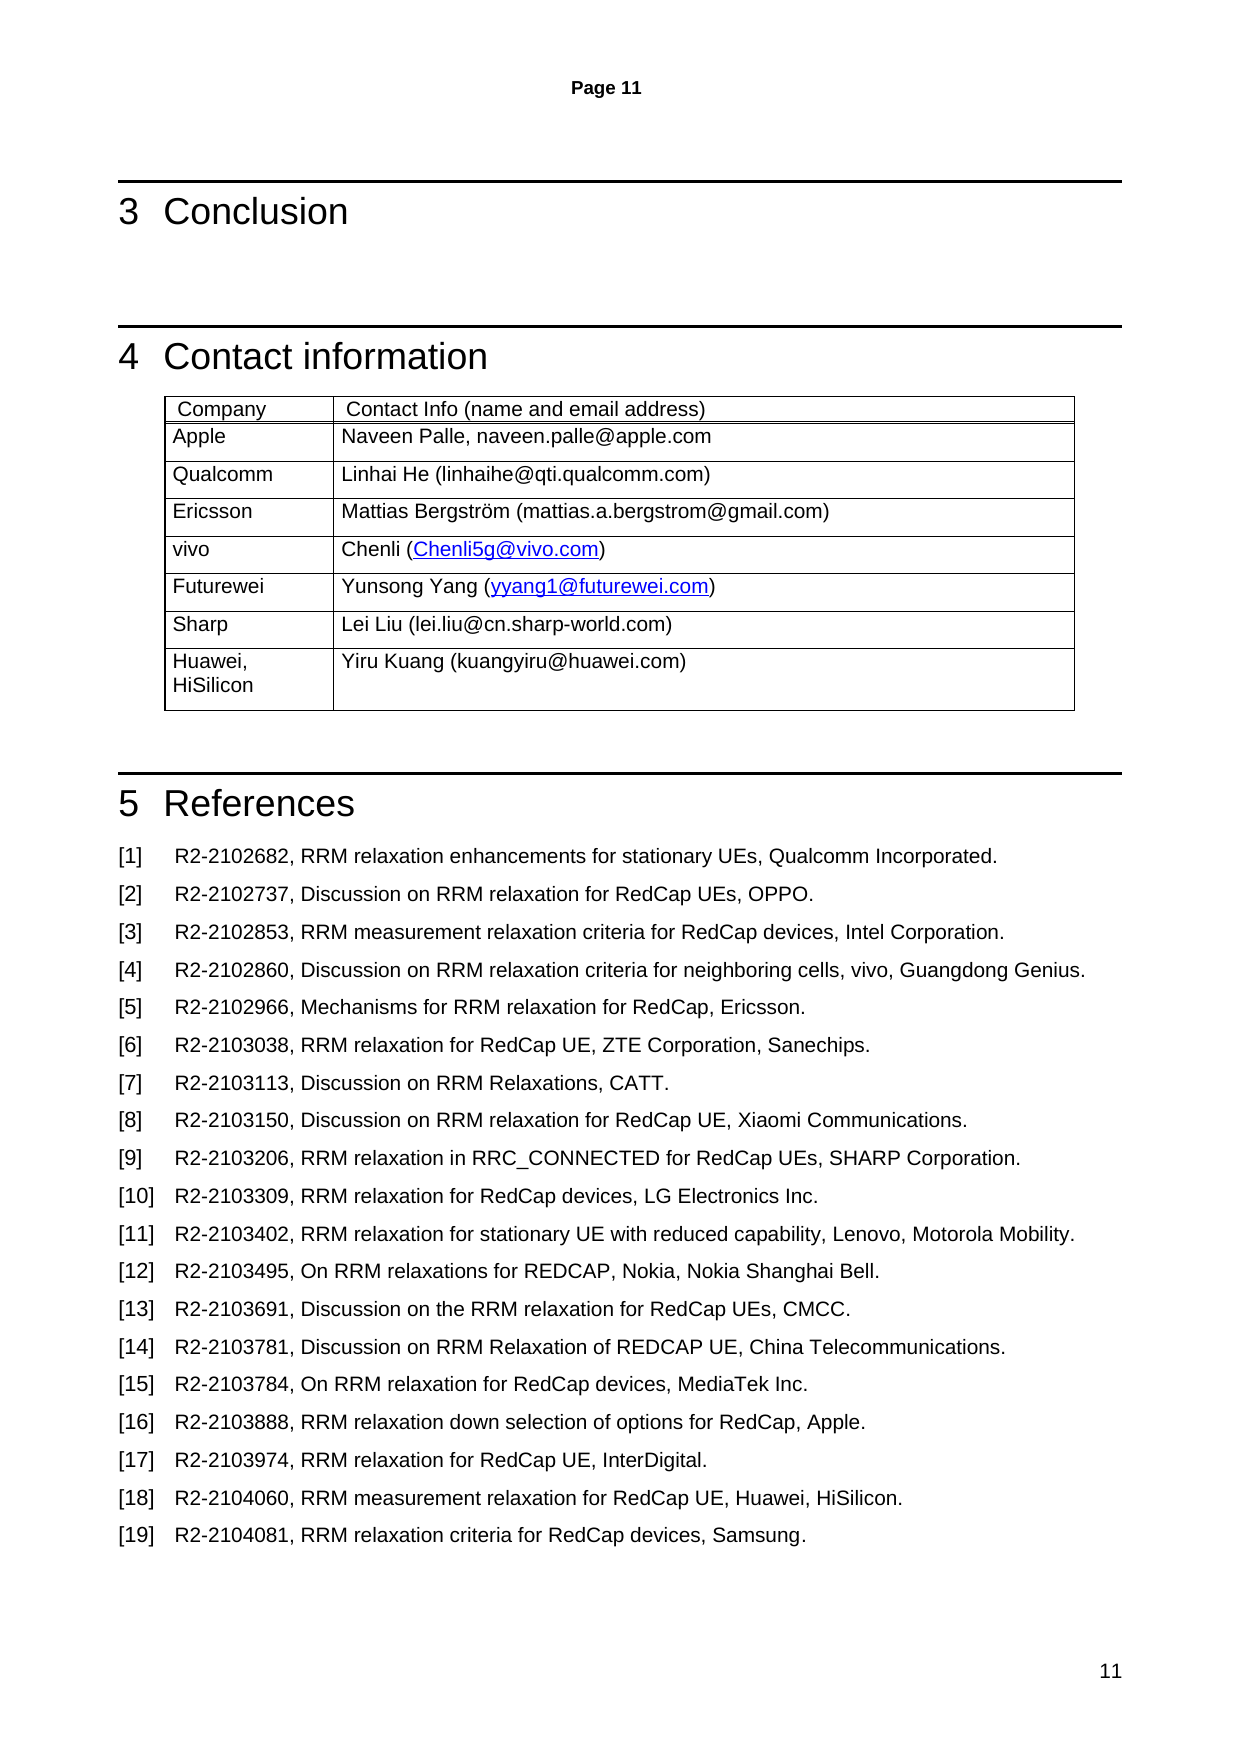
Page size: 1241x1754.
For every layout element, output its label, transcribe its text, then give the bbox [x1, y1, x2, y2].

table_cell Linhai He (linhaihe@qti.qualcomm.com) [334, 462, 1074, 498]
list R2-2103402, RRM relaxation for stationary UE with reduced capability, Lenovo, Motorola Mobility. [118, 1220, 1122, 1246]
table_cell Apple [166, 424, 333, 461]
table_cell Mattias Bergström (mattias.a.bergstrom@gmail.com) [334, 499, 1074, 536]
list R2-2104081, RRM relaxation criteria for RedCap devices, Samsung. [118, 1522, 1122, 1547]
table_cell Lei Liu (lei.liu@cn.sharp-world.com) [334, 612, 1074, 648]
table_cell Ericsson [166, 499, 333, 536]
list R2-2102860, Discussion on RRM relaxation criteria for neighboring cells, vivo, Guangdong Genius. [118, 956, 1122, 982]
table_header Company [166, 397, 333, 421]
list R2-2103038, RRM relaxation for RedCap UE, ZTE Corporation, Sanechips. [118, 1032, 1122, 1057]
list R2-2103309, RRM relaxation for RedCap devices, LG Electronics Inc. [118, 1183, 1122, 1208]
subtitle Contact information [118, 328, 1122, 377]
list R2-2103974, RRM relaxation for RedCap UE, InterDigital. [118, 1447, 1122, 1472]
table_cell Naveen Palle, naveen.palle@apple.com [334, 424, 1074, 461]
list R2-2103784, On RRM relaxation for RedCap devices, MediaTek Inc. [118, 1371, 1122, 1396]
list R2-2103150, Discussion on RRM relaxation for RedCap UE, Xiaomi Communications. [118, 1107, 1122, 1132]
list R2-2102966, Mechanisms for RRM relaxation for RedCap, Ericsson. [118, 994, 1122, 1019]
table_cell Futurewei [166, 574, 333, 611]
table_cell Huawei, HiSilicon [166, 649, 333, 709]
table_header Contact Info (name and email address) [334, 397, 1074, 421]
list R2-2102682, RRM relaxation enhancements for stationary UEs, Qualcomm Incorporated. [118, 843, 1122, 868]
table_cell Sharp [166, 612, 333, 648]
list R2-2103691, Discussion on the RRM relaxation for RedCap UEs, CMCC. [118, 1296, 1122, 1321]
list R2-2102853, RRM measurement relaxation criteria for RedCap devices, Intel Corporation. [118, 919, 1122, 944]
list R2-2103781, Discussion on RRM Relaxation of REDCAP UE, China Telecommunications. [118, 1333, 1122, 1359]
list R2-2102737, Discussion on RRM relaxation for RedCap UEs, OPPO. [118, 881, 1122, 906]
subtitle References [118, 775, 1122, 824]
list R2-2103888, RRM relaxation down selection of options for RedCap, Apple. [118, 1409, 1122, 1434]
subtitle Conclusion [118, 183, 1122, 232]
table_cell Yiru Kuang (kuangyiru@huawei.com) [334, 649, 1074, 709]
list R2-2103113, Discussion on RRM Relaxations, CATT. [118, 1069, 1122, 1095]
list R2-2103495, On RRM relaxations for REDCAP, Nokia, Nokia Shanghai Bell. [118, 1258, 1122, 1283]
list R2-2103206, RRM relaxation in RRC_CONNECTED for RedCap UEs, SHARP Corporation. [118, 1145, 1122, 1170]
table_cell vivo [166, 537, 333, 573]
list R2-2104060, RRM measurement relaxation for RedCap UE, Huawei, HiSilicon. [118, 1484, 1122, 1509]
table_cell Qualcomm [166, 462, 333, 498]
table_cell Yunsong Yang (yyang1@futurewei.com) [334, 574, 1074, 611]
table_cell Chenli (Chenli5g@vivo.com) [334, 537, 1074, 573]
